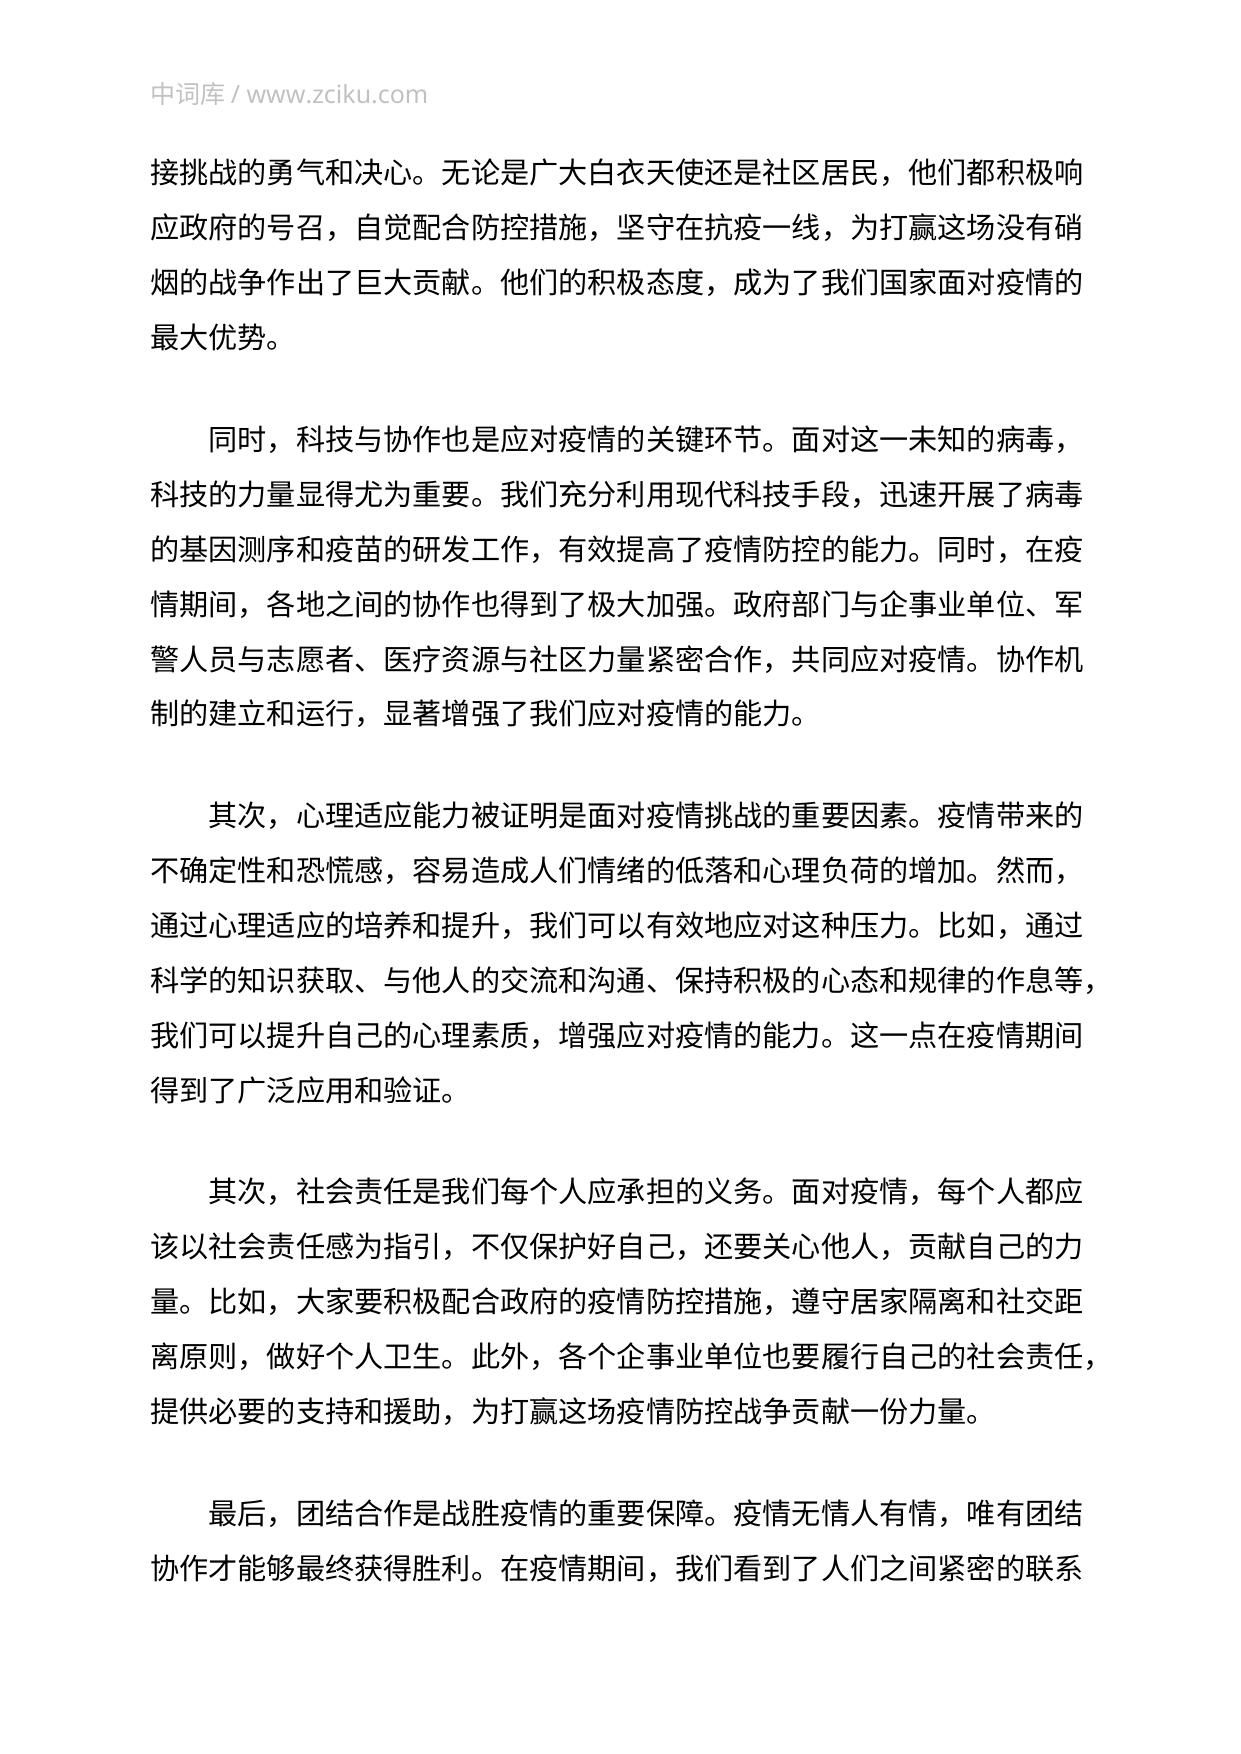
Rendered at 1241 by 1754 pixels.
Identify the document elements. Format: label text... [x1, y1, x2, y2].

text 同时，科技与协作也是应对疫情的关键环节。面对这一未知的病毒，科技的力量显得尤为重要。我们充分利用现代科技手段，迅速开展了病毒的基因测序和疫苗的研发工作，有效提高了疫情防控的能力。同时，在疫情期间，各地之间的协作也得到了极大加强。政府部门与企事业单位、军警人员与志愿者、医疗资源与社区力量紧密合作，共同应对疫情。协作机制的建立和运行，显著增强了我们应对疫情的能力。 [150, 416, 1090, 733]
text 其次，心理适应能力被证明是面对疫情挑战的重要因素。疫情带来的不确定性和恐慌感，容易造成人们情绪的低落和心理负荷的增加。然而，通过心理适应的培养和提升，我们可以有效地应对这种压力。比如，通过科学的知识获取、与他人的交流和沟通、保持积极的心态和规律的作息等，我们可以提升自己的心理素质，增强应对疫情的能力。这一点在疫情期间得到了广泛应用和验证。 [150, 793, 1090, 1109]
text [150, 1490, 1090, 1587]
text 其次，社会责任是我们每个人应承担的义务。面对疫情，每个人都应该以社会责任感为指引，不仅保护好自己，还要关心他人，贡献自己的力量。比如，大家要积极配合政府的疫情防控措施，遵守居家隔离和社交距离原则，做好个人卫生。此外，各个企事业单位也要履行自己的社会责任，提供必要的支持和援助，为打赢这场疫情防控战争贡献一份力量。 [150, 1169, 1090, 1431]
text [150, 150, 1090, 357]
